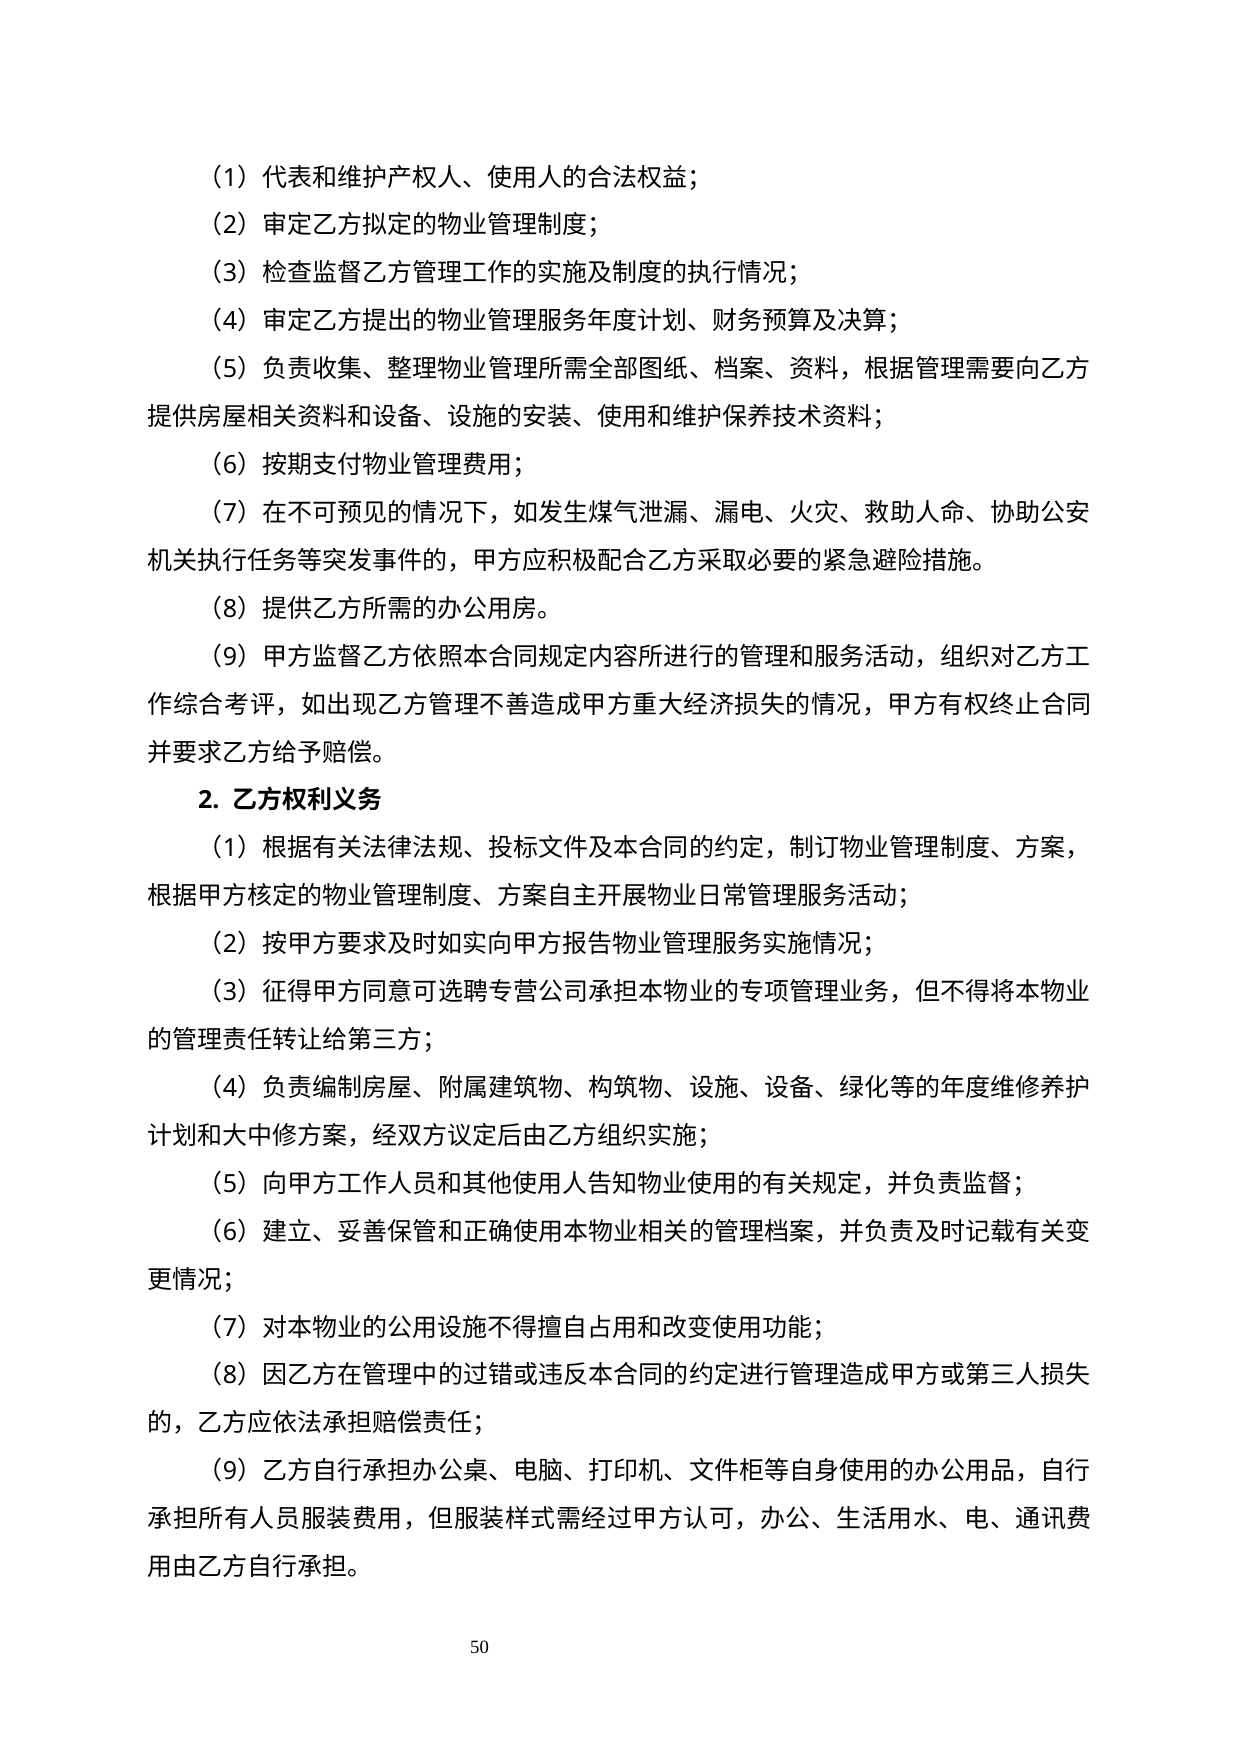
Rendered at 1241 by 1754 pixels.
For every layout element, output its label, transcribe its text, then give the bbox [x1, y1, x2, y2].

text （8）因乙方在管理中的过错或违反本合同的约定进行管理造成甲方或第三人损失的，乙方应依法承担赔偿责任； [148, 1346, 1093, 1441]
text （5）负责收集、整理物业管理所需全部图纸、档案、资料，根据管理需要向乙方提供房屋相关资料和设备、设施的安装、使用和维护保养技术资料； [148, 339, 1093, 435]
text （3）检查监督乙方管理工作的实施及制度的执行情况； [148, 243, 1093, 291]
text （7）在不可预见的情况下，如发生煤气泄漏、漏电、火灾、救助人命、协助公安机关执行任务等突发事件的，甲方应积极配合乙方采取必要的紧急避险措施。 [148, 483, 1093, 579]
text （9）甲方监督乙方依照本合同规定内容所进行的管理和服务活动，组织对乙方工作综合考评，如出现乙方管理不善造成甲方重大经济损失的情况，甲方有权终止合同并要求乙方给予赔偿。 [148, 627, 1093, 771]
text （7）对本物业的公用设施不得擅自占用和改变使用功能； [148, 1298, 1093, 1346]
text （4）审定乙方提出的物业管理服务年度计划、财务预算及决算； [148, 291, 1093, 339]
text （2）审定乙方拟定的物业管理制度； [148, 196, 1093, 243]
text （4）负责编制房屋、附属建筑物、构筑物、设施、设备、绿化等的年度维修养护计划和大中修方案，经双方议定后由乙方组织实施； [148, 1058, 1093, 1154]
text （1）代表和维护产权人、使用人的合法权益； [148, 148, 1093, 196]
text 2. 乙方权利义务 [148, 771, 1093, 818]
text （3）征得甲方同意可选聘专营公司承担本物业的专项管理业务，但不得将本物业的管理责任转让给第三方； [148, 962, 1093, 1058]
text （2）按甲方要求及时如实向甲方报告物业管理服务实施情况； [148, 914, 1093, 962]
text （5）向甲方工作人员和其他使用人告知物业使用的有关规定，并负责监督； [148, 1154, 1093, 1202]
text （8）提供乙方所需的办公用房。 [148, 579, 1093, 627]
text （1）根据有关法律法规、投标文件及本合同的约定，制订物业管理制度、方案，根据甲方核定的物业管理制度、方案自主开展物业日常管理服务活动； [148, 818, 1093, 914]
text （6）按期支付物业管理费用； [148, 435, 1093, 483]
text （6）建立、妥善保管和正确使用本物业相关的管理档案，并负责及时记载有关变更情况； [148, 1202, 1093, 1298]
text （9）乙方自行承担办公桌、电脑、打印机、文件柜等自身使用的办公用品，自行承担所有人员服装费用，但服装样式需经过甲方认可，办公、生活用水、电、通讯费用由乙方自行承担。 [148, 1441, 1093, 1585]
